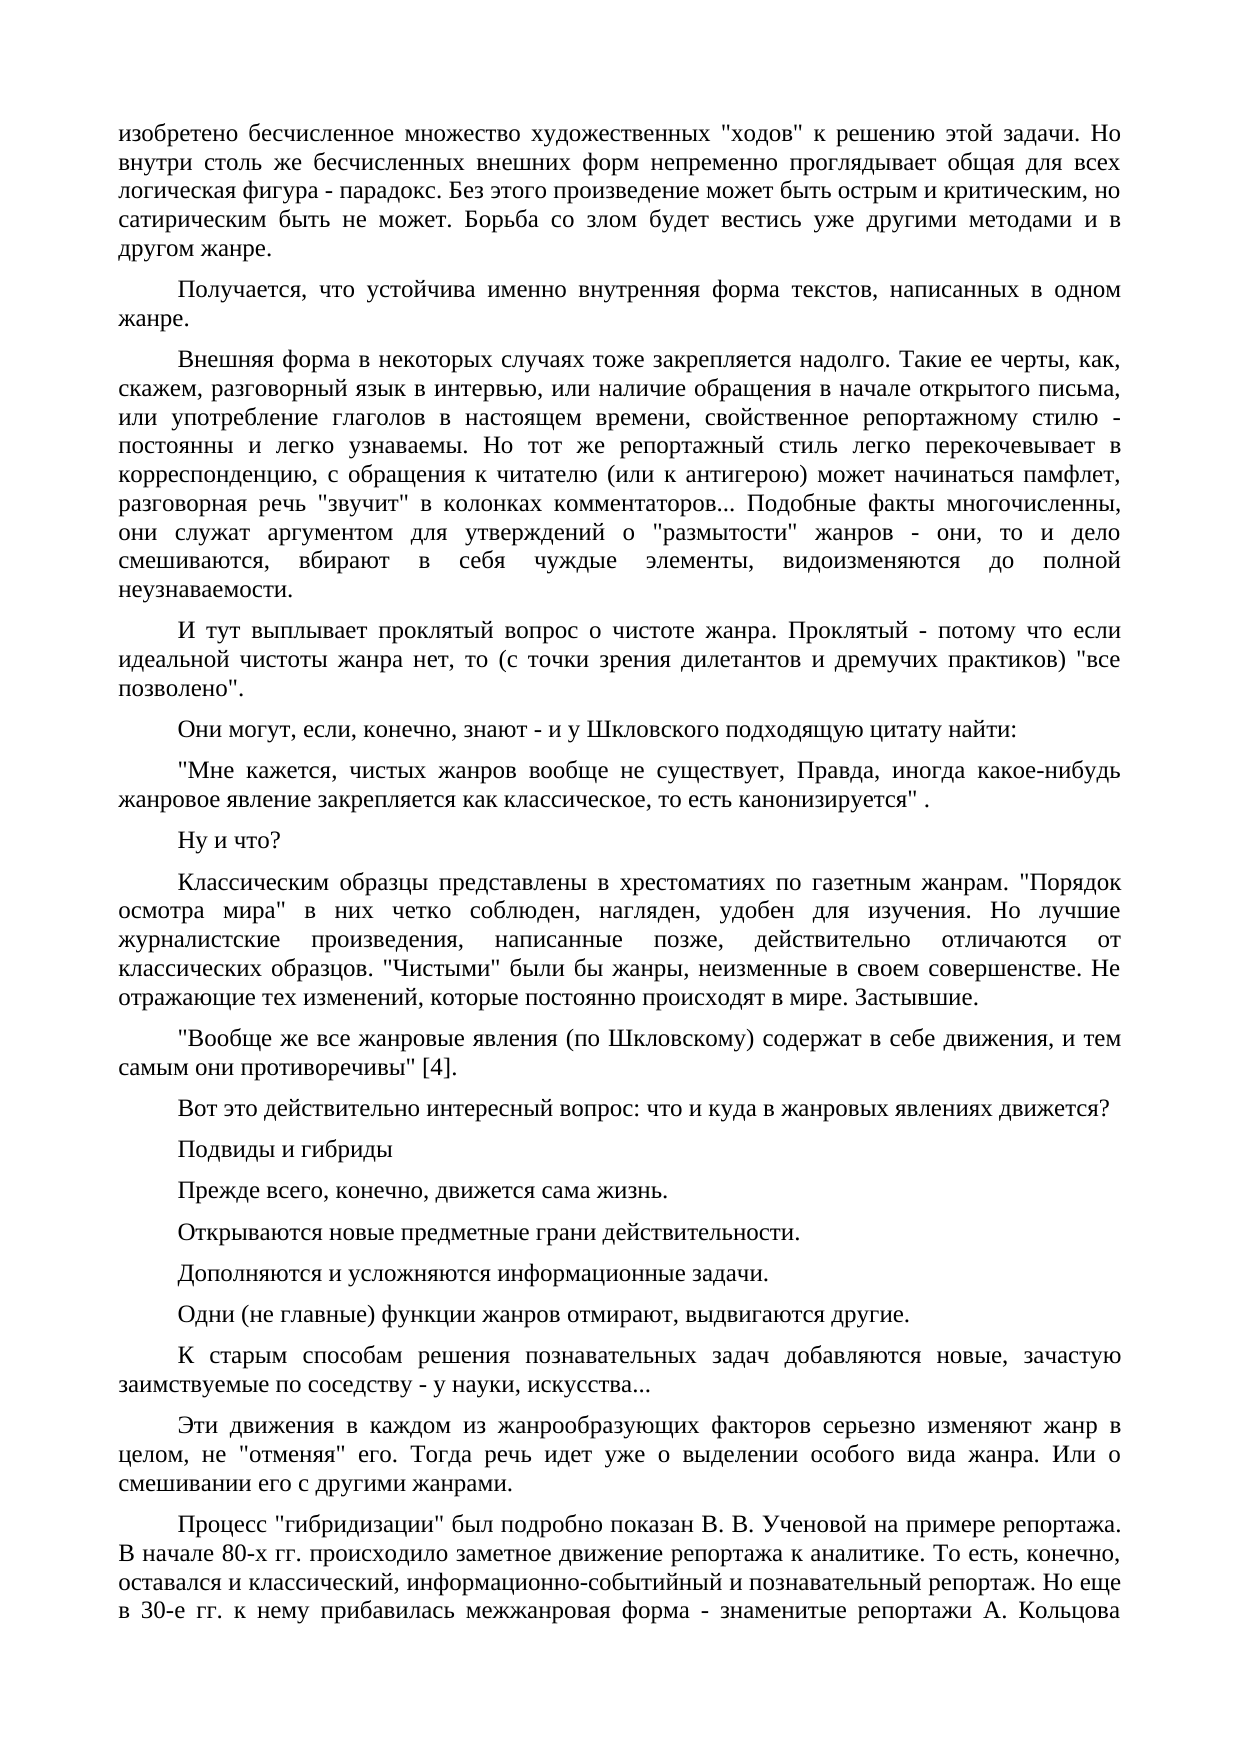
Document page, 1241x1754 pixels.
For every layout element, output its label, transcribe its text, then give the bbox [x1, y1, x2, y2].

text Они могут, если, конечно, знают - и у Шкловского подходящую цитату найти: [118, 714, 1122, 743]
text Ну и что? [118, 826, 1122, 854]
text Получается, что устойчива именно внутренняя форма текстов, написанных в одном жанре. [118, 274, 1122, 332]
text Классическим образцы представлены в хрестоматиях по газетным жанрам. "Порядок осмотра мира" в них четко соблюден, нагляден, удобен для изучения. Но лучшие журналистские произведения, написанные позже, действительно отличаются от классических образцов. "Чистыми" были бы жанры, неизменные в своем совершенстве. Не отражающие тех изменений, которые постоянно происходят в мире. Застывшие. [118, 867, 1122, 1011]
text "Мне кажется, чистых жанров вообще не существует, Правда, иногда какое-нибудь жанровое явление закрепляется как классическое, то есть канонизируется" . [118, 756, 1122, 813]
text Подвиды и гибриды [118, 1134, 1122, 1163]
text Вот это действительно интересный вопрос: что и куда в жанровых явлениях движется? [118, 1093, 1122, 1122]
text И тут выплывает проклятый вопрос о чистоте жанра. Проклятый - потому что если идеальной чистоты жанра нет, то (с точки зрения дилетантов и дремучих практиков) "все позволено". [118, 616, 1122, 702]
text Одни (не главные) функции жанров отмирают, выдвигаются другие. [118, 1299, 1122, 1328]
text Дополняются и усложняются информационные задачи. [118, 1258, 1122, 1287]
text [118, 118, 1122, 262]
text К старым способам решения познавательных задач добавляются новые, зачастую заимствуемые по соседству - у науки, искусства... [118, 1341, 1122, 1398]
text Внешняя форма в некоторых случаях тоже закрепляется надолго. Такие ее черты, как, скажем, разговорный язык в интервью, или наличие обращения в начале открытого письма, или употребление глаголов в настоящем времени, свойственное репортажному стилю - постоянны и легко узнаваемы. Но тот же репортажный стиль легко перекочевывает в корреспонденцию, с обращения к читателю (или к антигерою) может начинаться памфлет, разговорная речь "звучит" в колонках комментаторов... Подобные факты многочисленны, они служат аргументом для утверждений о "размытости" жанров - они, то и дело смешиваются, вбирают в себя чуждые элементы, видоизменяются до полной неузнаваемости. [118, 344, 1122, 603]
text Эти движения в каждом из жанрообразующих факторов серьезно изменяют жанр в целом, не "отменяя" его. Тогда речь идет уже о выделении особого вида жанра. Или о смешивании его с другими жанрами. [118, 1411, 1122, 1497]
text Прежде всего, конечно, движется сама жизнь. [118, 1176, 1122, 1204]
text Открываются новые предметные грани действительности. [118, 1217, 1122, 1246]
text "Вообще же все жанровые явления (по Шкловскому) содержат в себе движения, и тем самым они противоречивы" [4]. [118, 1023, 1122, 1081]
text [118, 1509, 1122, 1624]
